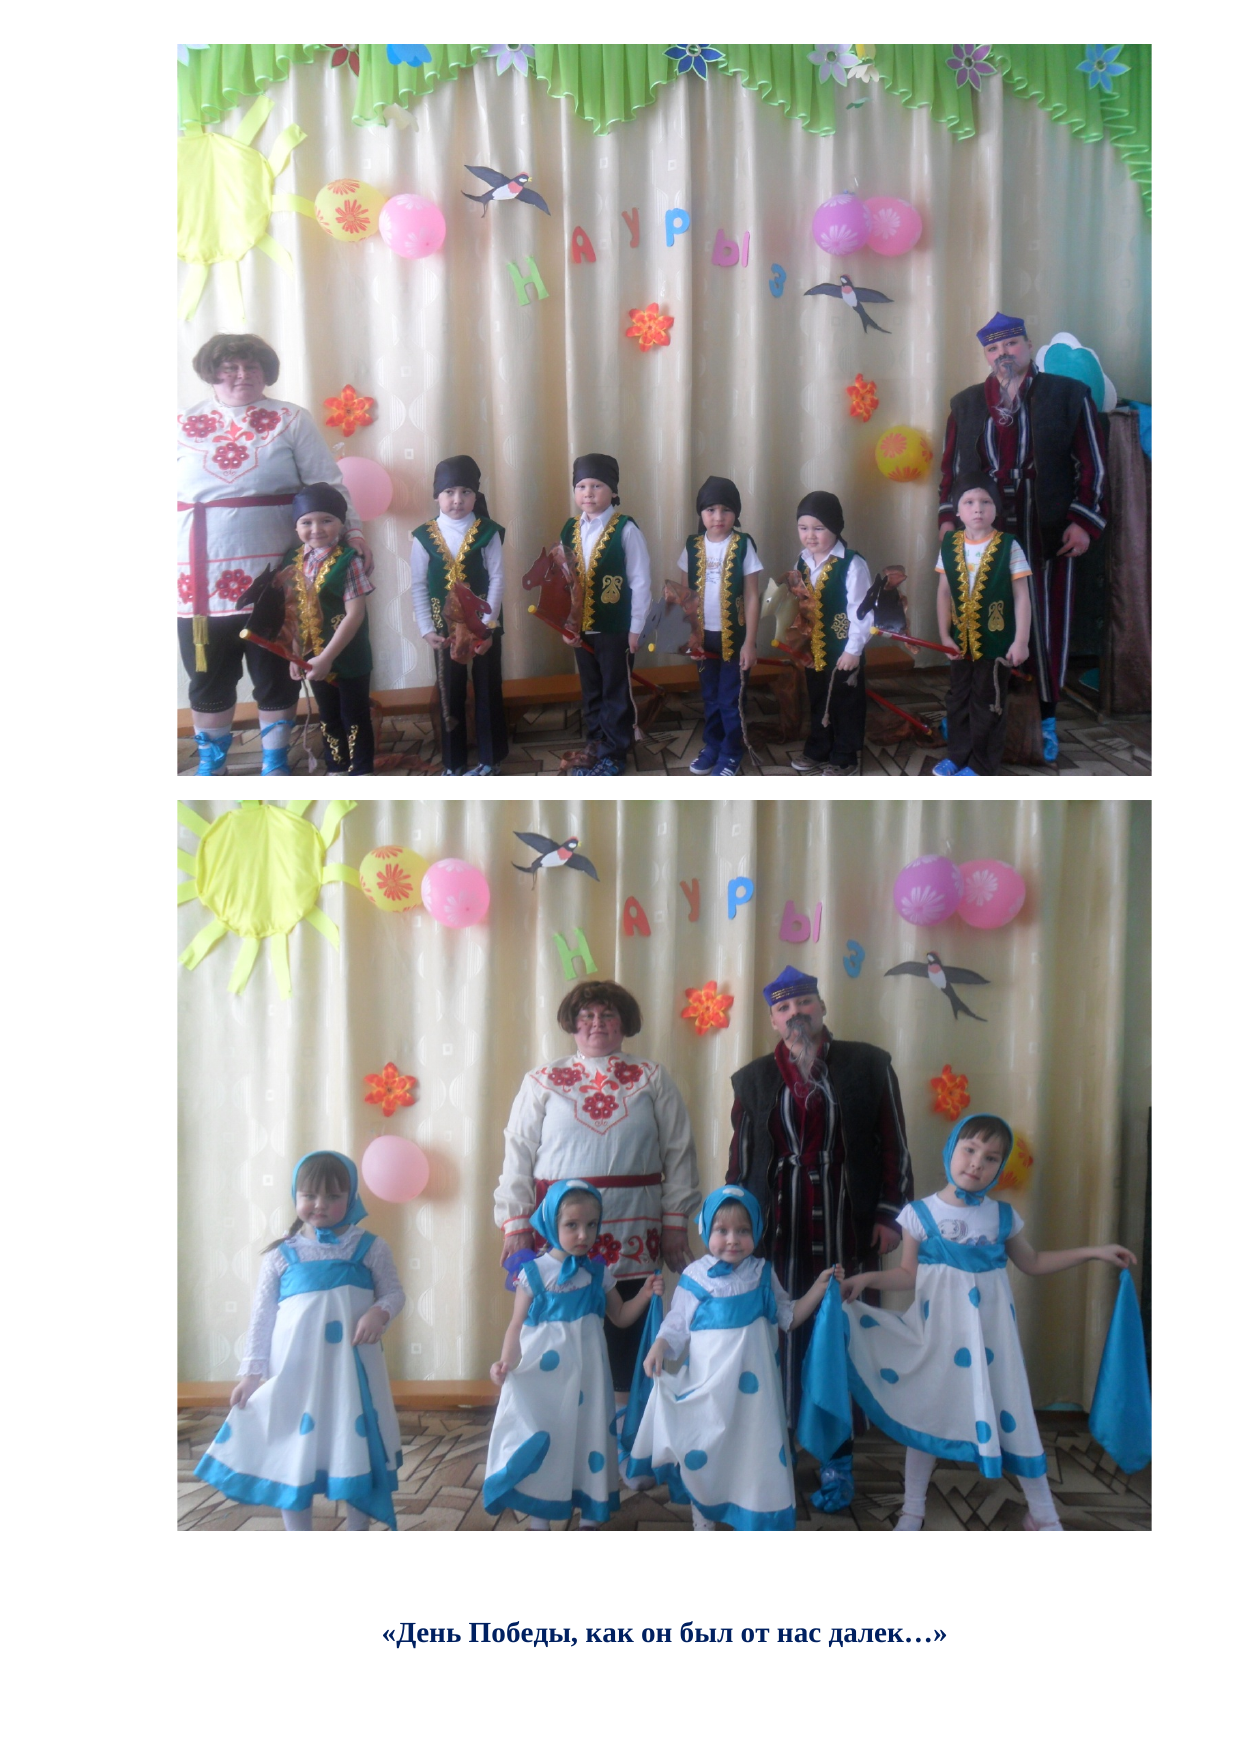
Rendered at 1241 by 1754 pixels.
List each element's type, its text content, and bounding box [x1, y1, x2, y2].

text «День Победы, как он был от нас далек…» [177, 1615, 1152, 1649]
picture [177, 44, 1152, 776]
picture [177, 800, 1152, 1531]
